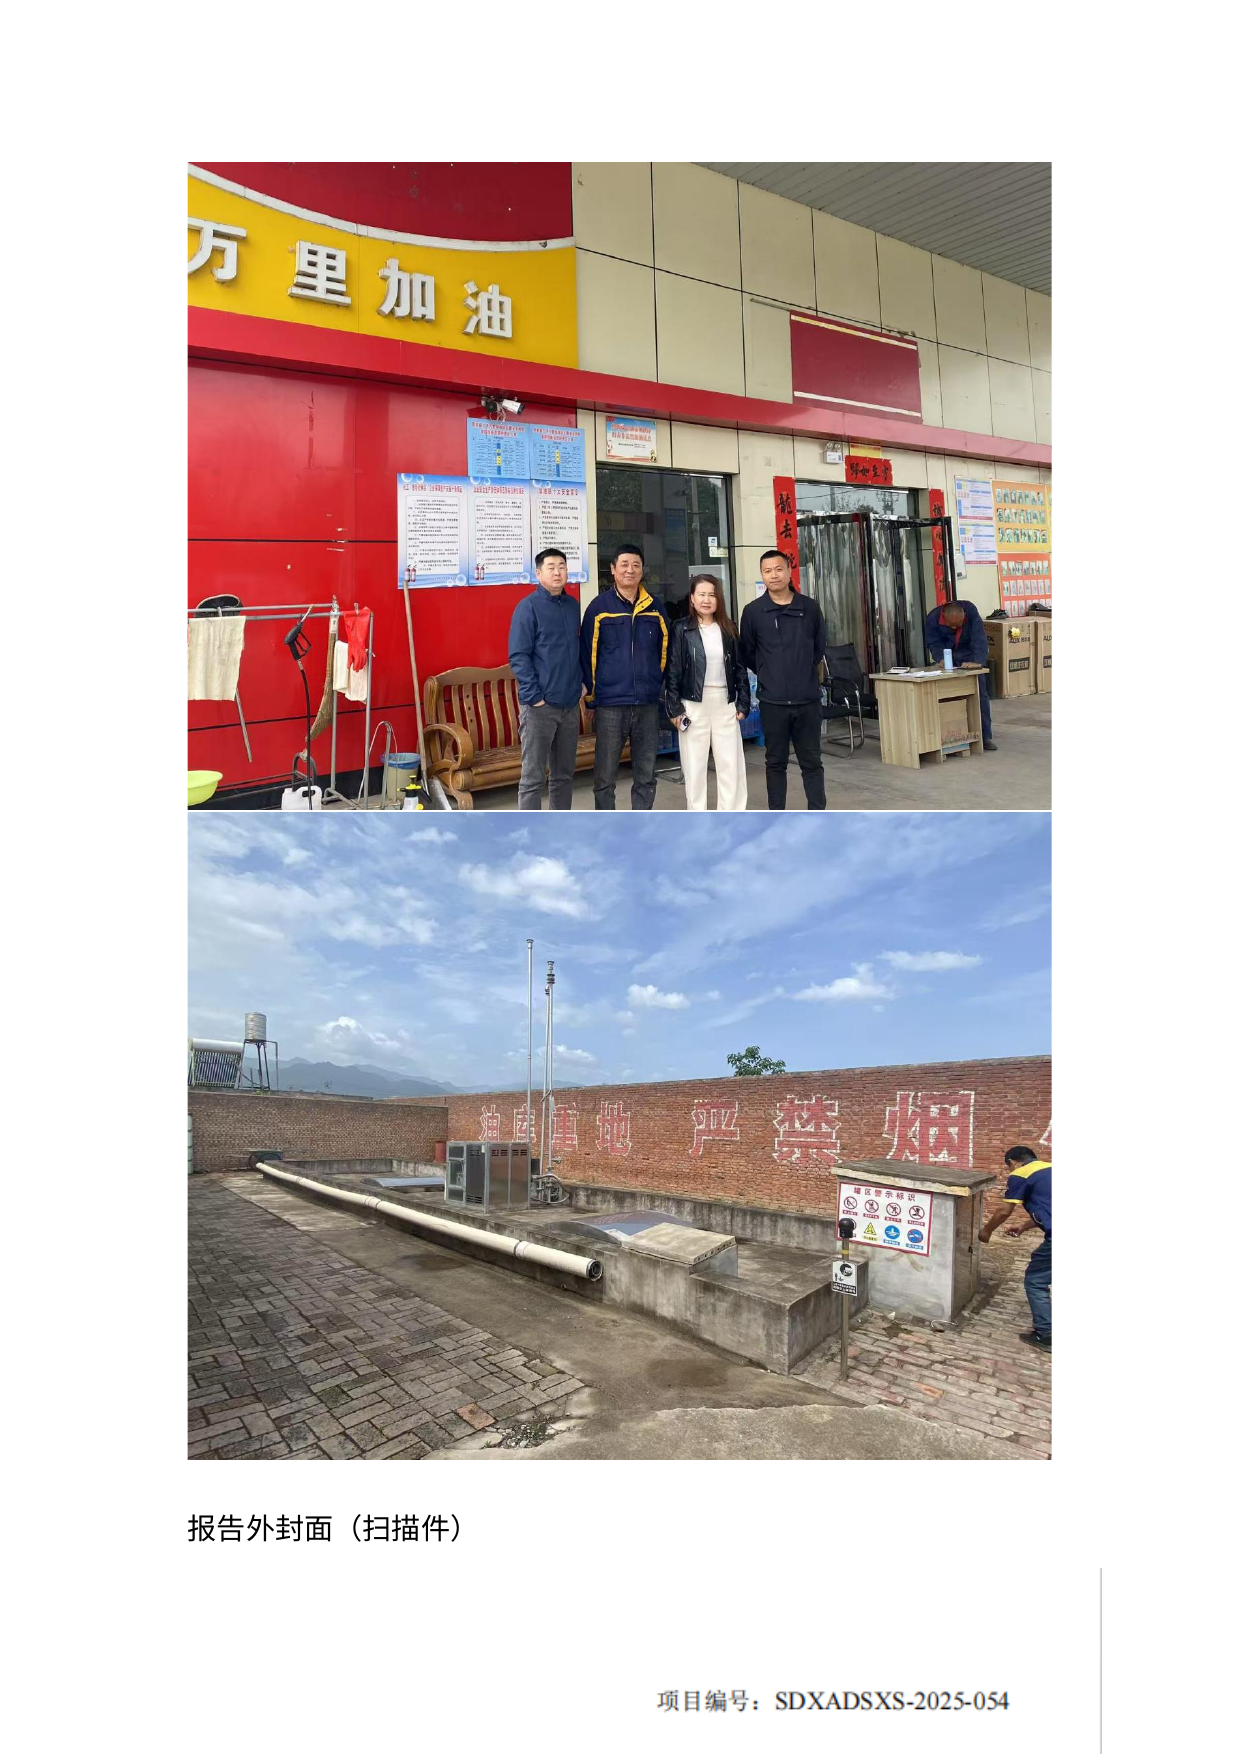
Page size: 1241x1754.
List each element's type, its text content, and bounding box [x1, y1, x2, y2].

picture [187, 162, 1052, 810]
text 报告外封面（扫描件） [187, 1494, 1053, 1559]
picture [171, 1568, 1102, 1754]
picture [187, 812, 1052, 1460]
